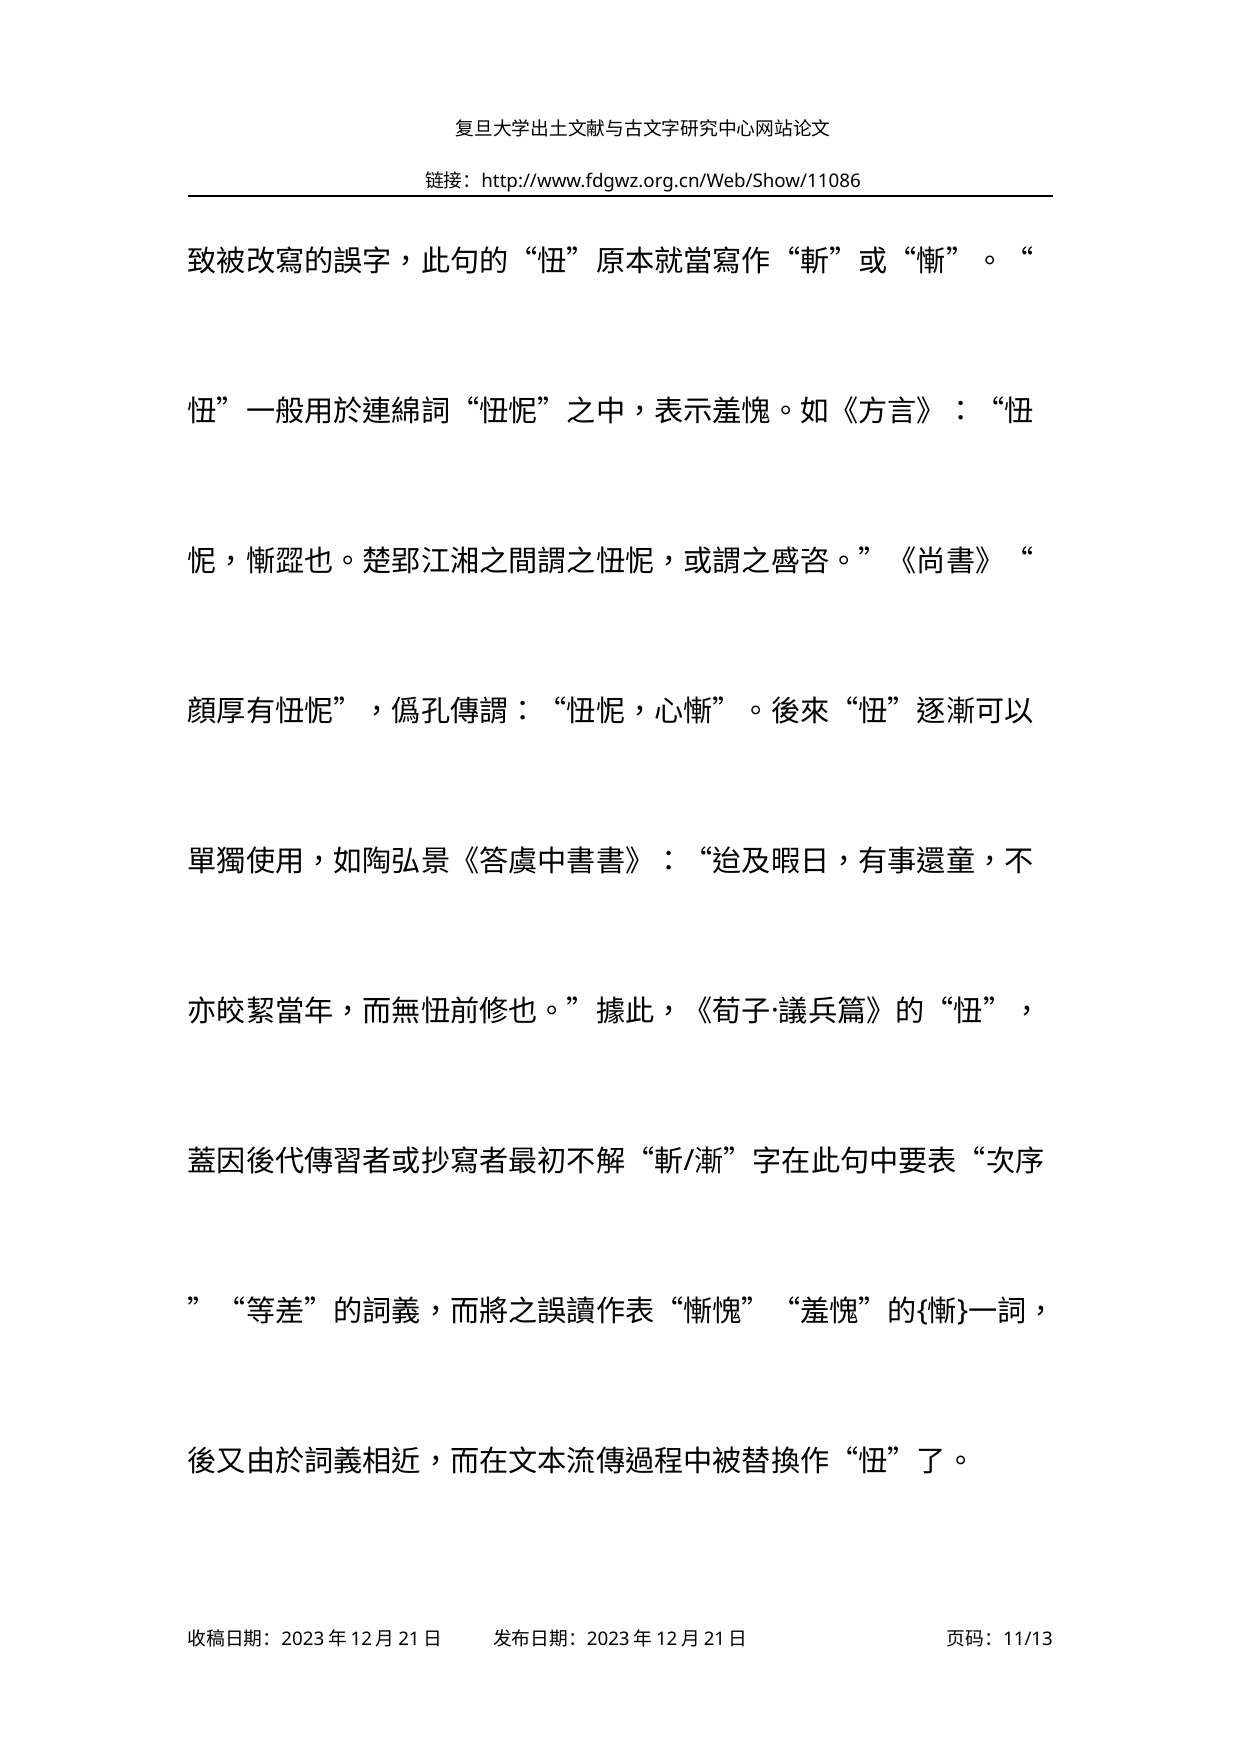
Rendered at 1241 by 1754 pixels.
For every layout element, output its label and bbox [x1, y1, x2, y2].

text [187, 222, 1053, 1497]
